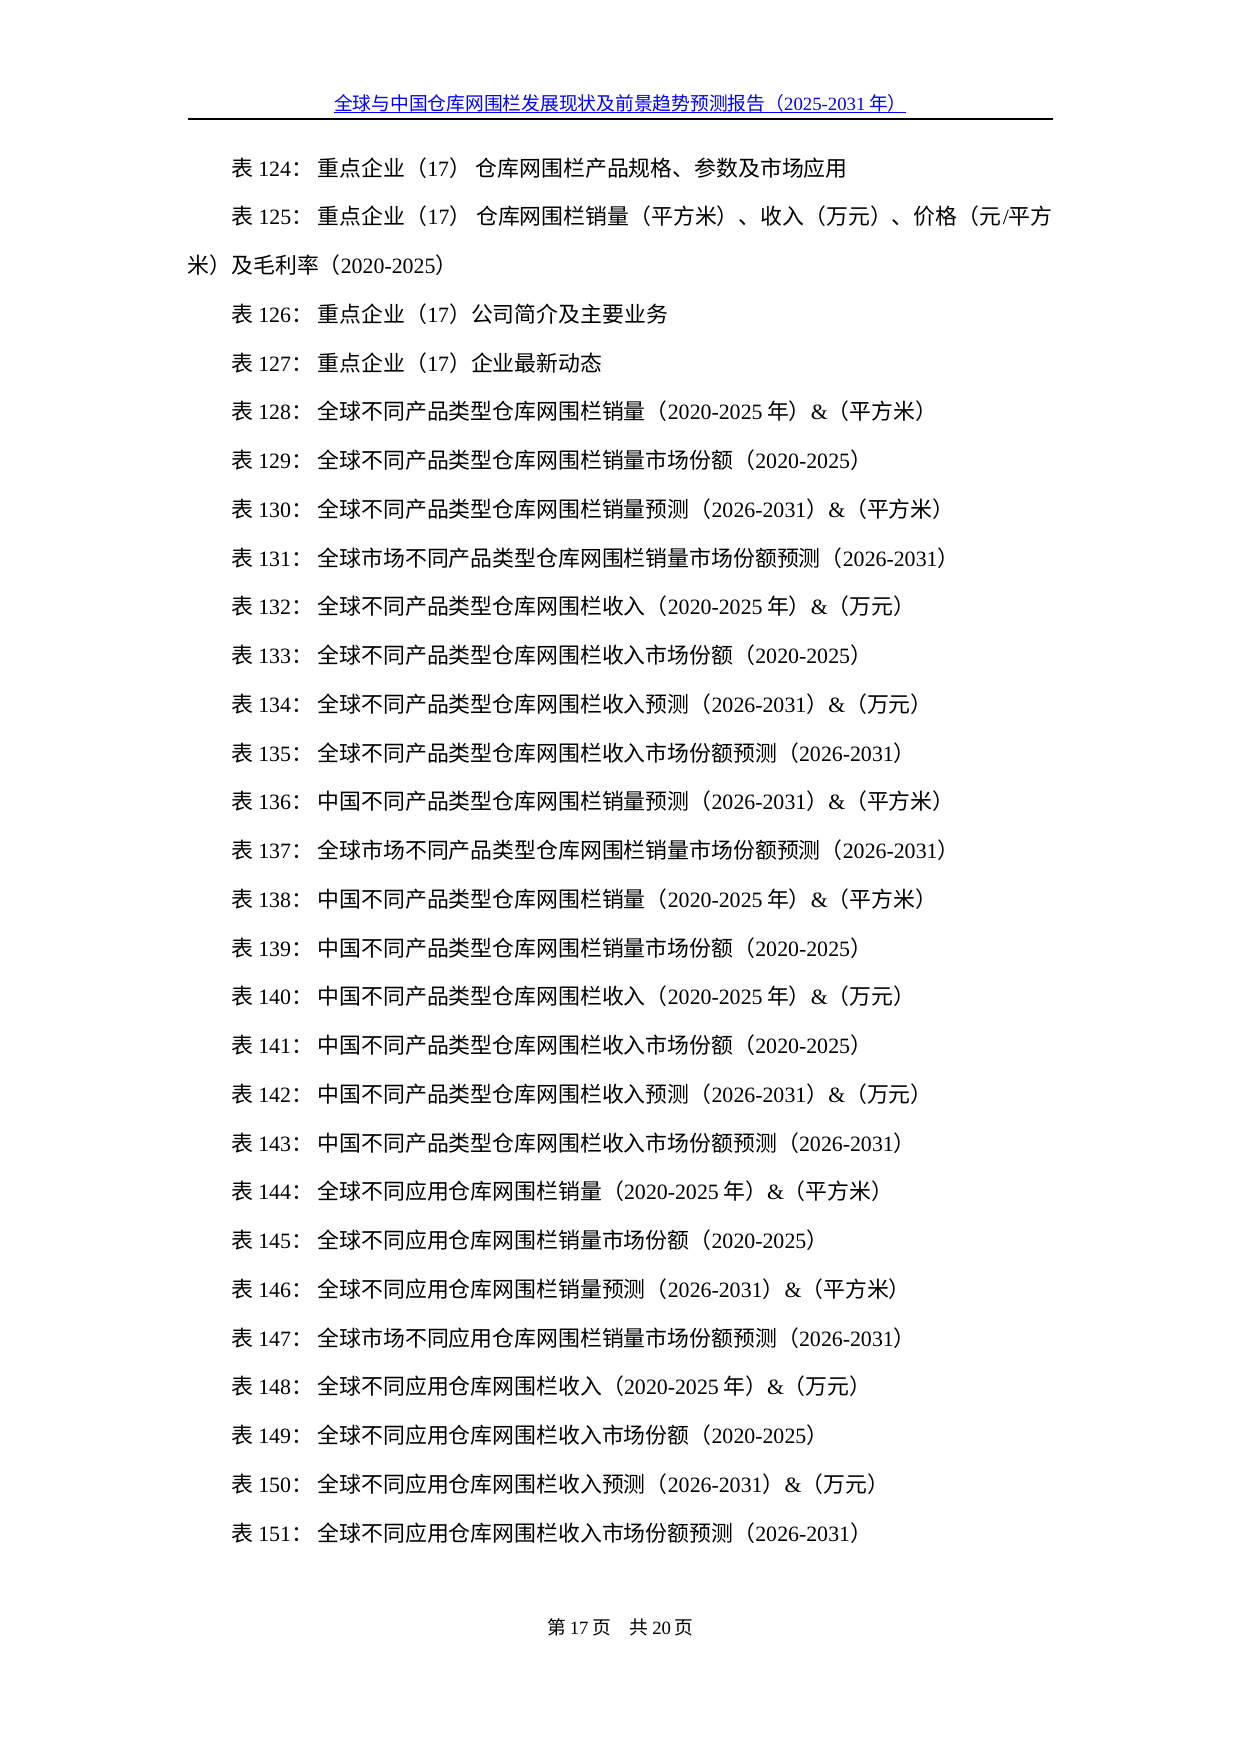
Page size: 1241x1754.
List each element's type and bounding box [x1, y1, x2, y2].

text [187, 150, 1053, 1548]
